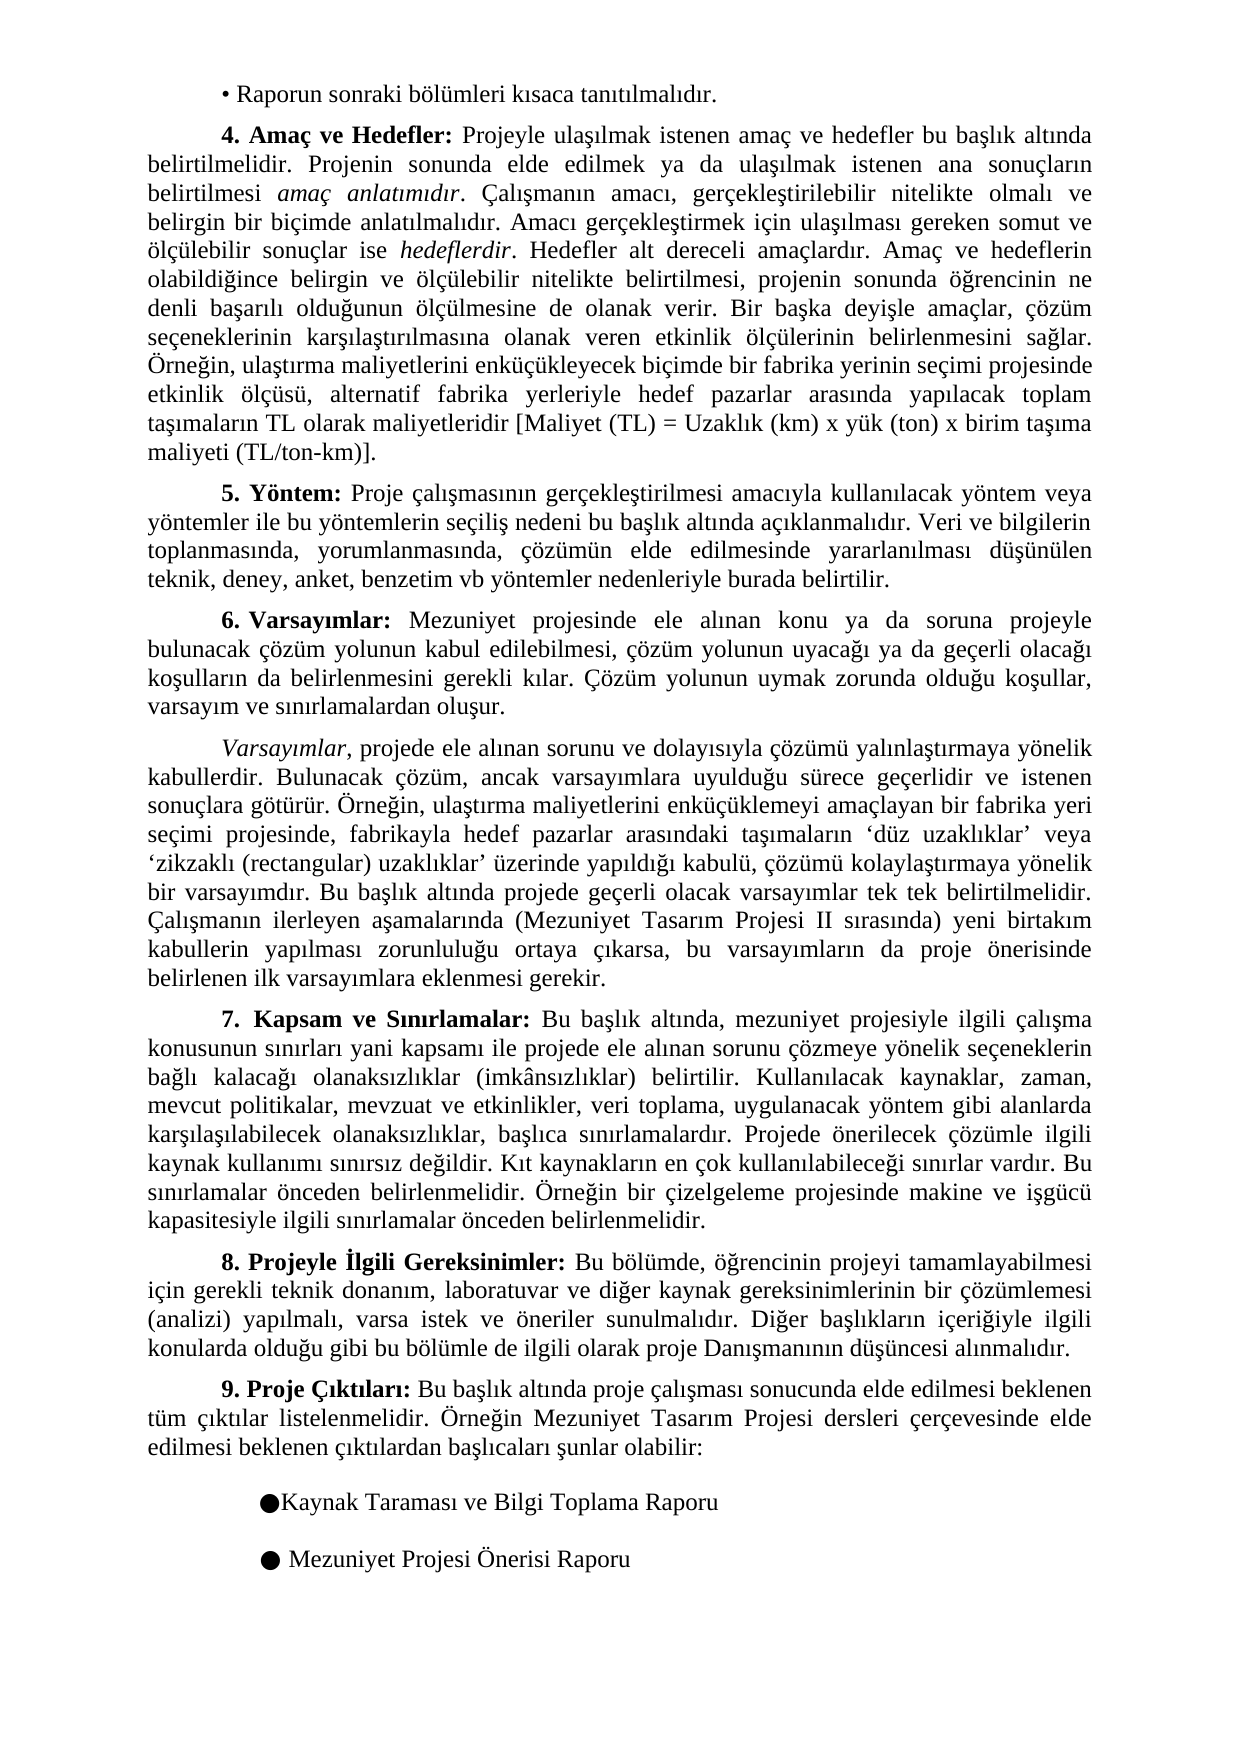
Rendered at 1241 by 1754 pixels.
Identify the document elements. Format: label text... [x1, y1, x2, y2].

list Yöntem: Proje çalışmasının gerçekleştirilmesi amacıyla kullanılacak yöntem veya yöntemler ile bu yöntemlerin seçiliş nedeni bu başlık altında açıklanmalıdır. Veri ve bilgilerin toplanmasında, yorumlanmasında, çözümün elde edilmesinde yararlanılması düşünülen teknik, deney, anket, benzetim vb yöntemler nedenleriyle burada belirtilir. [147, 478, 1093, 593]
list Amaç ve Hedefler: Projeyle ulaşılmak istenen amaç ve hedefler bu başlık altında belirtilmelidir. Projenin sonunda elde edilmek ya da ulaşılmak istenen ana sonuçların belirtilmesi amaç anlatımıdır. Çalışmanın amacı, gerçekleştirilebilir nitelikte olmalı ve belirgin bir biçimde anlatılmalıdır. Amacı gerçekleştirmek için ulaşılması gereken somut ve ölçülebilir sonuçlar ise hedeflerdir. Hedefler alt dereceli amaçlardır. Amaç ve hedeflerin olabildiğince belirgin ve ölçülebilir nitelikte belirtilmesi, projenin sonunda öğrencinin ne denli başarılı olduğunun ölçülmesine de olanak verir. Bir başka deyişle amaçlar, çözüm seçeneklerinin karşılaştırılmasına olanak veren etkinlik ölçülerinin belirlenmesini sağlar. Örneğin, ulaştırma maliyetlerini enküçükleyecek biçimde bir fabrika yerinin seçimi projesinde etkinlik ölçüsü, alternatif fabrika yerleriyle hedef pazarlar arasında yapılacak toplam taşımaların TL olarak maliyetleridir [Maliyet (TL) = Uzaklık (km) x yük (ton) x birim taşıma maliyeti (TL/ton-km)]. [147, 120, 1093, 465]
list Mezuniyet Projesi Önerisi Raporu [259, 1531, 1144, 1582]
list Projeyle İlgili Gereksinimler: Bu bölümde, öğrencinin projeyi tamamlayabilmesi için gerekli teknik donanım, laboratuvar ve diğer kaynak gereksinimlerinin bir çözümlemesi (analizi) yapılmalı, varsa istek ve öneriler sunulmalıdır. Diğer başlıkların içeriğiyle ilgili konularda olduğu gibi bu bölümle de ilgili olarak proje Danışmanının düşüncesi alınmalıdır. [147, 1247, 1092, 1362]
text Varsayımlar, projede ele alınan sorunu ve dolayısıyla çözümü yalınlaştırmaya yönelik kabullerdir. Bulunacak çözüm, ancak varsayımlara uyulduğu sürece geçerlidir ve istenen sonuçlara götürür. Örneğin, ulaştırma maliyetlerini enküçüklemeyi amaçlayan bir fabrika yeri seçimi projesinde, fabrikayla hedef pazarlar arasındaki taşımaların ‘düz uzaklıklar’ veya ‘zikzaklı (rectangular) uzaklıklar’ üzerinde yapıldığı kabulü, çözümü kolaylaştırmaya yönelik bir varsayımdır. Bu başlık altında projede geçerli olacak varsayımlar tek tek belirtilmelidir. Çalışmanın ilerleyen aşamalarında (Mezuniyet Tasarım Projesi II sırasında) yeni birtakım kabullerin yapılması zorunluluğu ortaya çıkarsa, bu varsayımların da proje önerisinde belirlenen ilk varsayımlara eklenmesi gerekir. [147, 733, 1093, 992]
list Varsayımlar: Mezuniyet projesinde ele alınan konu ya da soruna projeyle bulunacak çözüm yolunun kabul edilebilmesi, çözüm yolunun uyacağı ya da geçerli olacağı koşulların da belirlenmesini gerekli kılar. Çözüm yolunun uymak zorunda olduğu koşullar, varsayım ve sınırlamalardan oluşur. [147, 605, 1093, 720]
list Proje Çıktıları: Bu başlık altında proje çalışması sonucunda elde edilmesi beklenen tüm çıktılar listelenmelidir. Örneğin Mezuniyet Tasarım Projesi dersleri çerçevesinde elde edilmesi beklenen çıktılardan başlıcaları şunlar olabilir: [147, 1374, 1092, 1460]
list Raporun sonraki bölümleri kısaca tanıtılmalıdır. [221, 79, 1144, 108]
list Kaynak Taraması ve Bilgi Toplama Raporu [259, 1473, 1144, 1524]
list Kapsam ve Sınırlamalar: Bu başlık altında, mezuniyet projesiyle ilgili çalışma konusunun sınırları yani kapsamı ile projede ele alınan sorunu çözmeye yönelik seçeneklerin bağlı kalacağı olanaksızlıklar (imkânsızlıklar) belirtilir. Kullanılacak kaynaklar, zaman, mevcut politikalar, mevzuat ve etkinlikler, veri toplama, uygulanacak yöntem gibi alanlarda karşılaşılabilecek olanaksızlıklar, başlıca sınırlamalardır. Projede önerilecek çözümle ilgili kaynak kullanımı sınırsız değildir. Kıt kaynakların en çok kullanılabileceği sınırlar vardır. Bu sınırlamalar önceden belirlenmelidir. Örneğin bir çizelgeleme projesinde makine ve işgücü kapasitesiyle ilgili sınırlamalar önceden belirlenmelidir. [147, 1004, 1093, 1234]
